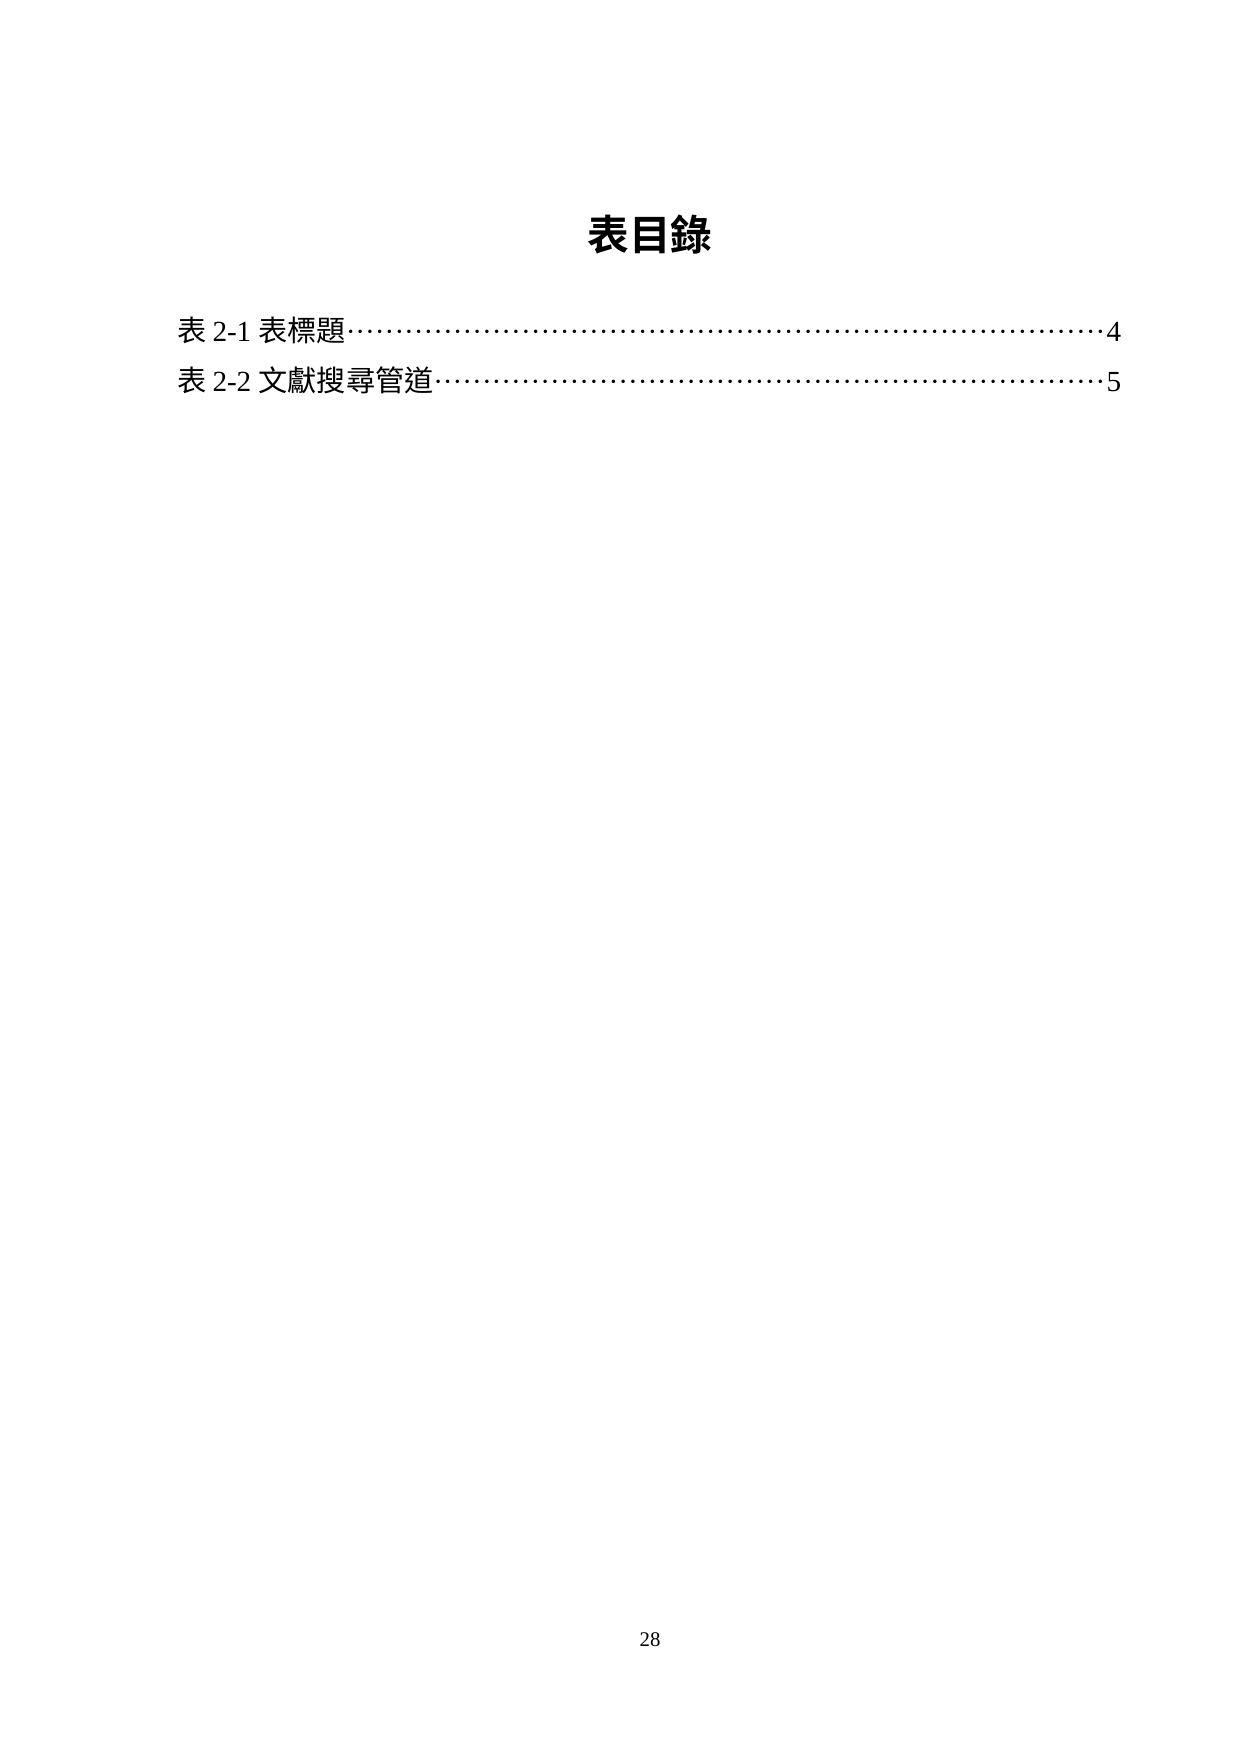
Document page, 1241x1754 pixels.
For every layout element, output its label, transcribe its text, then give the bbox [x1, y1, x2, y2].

text 表2-2 文獻搜尋管道 5 [177, 350, 1122, 400]
text 表2-1 表標題 4 [177, 300, 1122, 350]
text 表目錄 [177, 202, 1122, 262]
